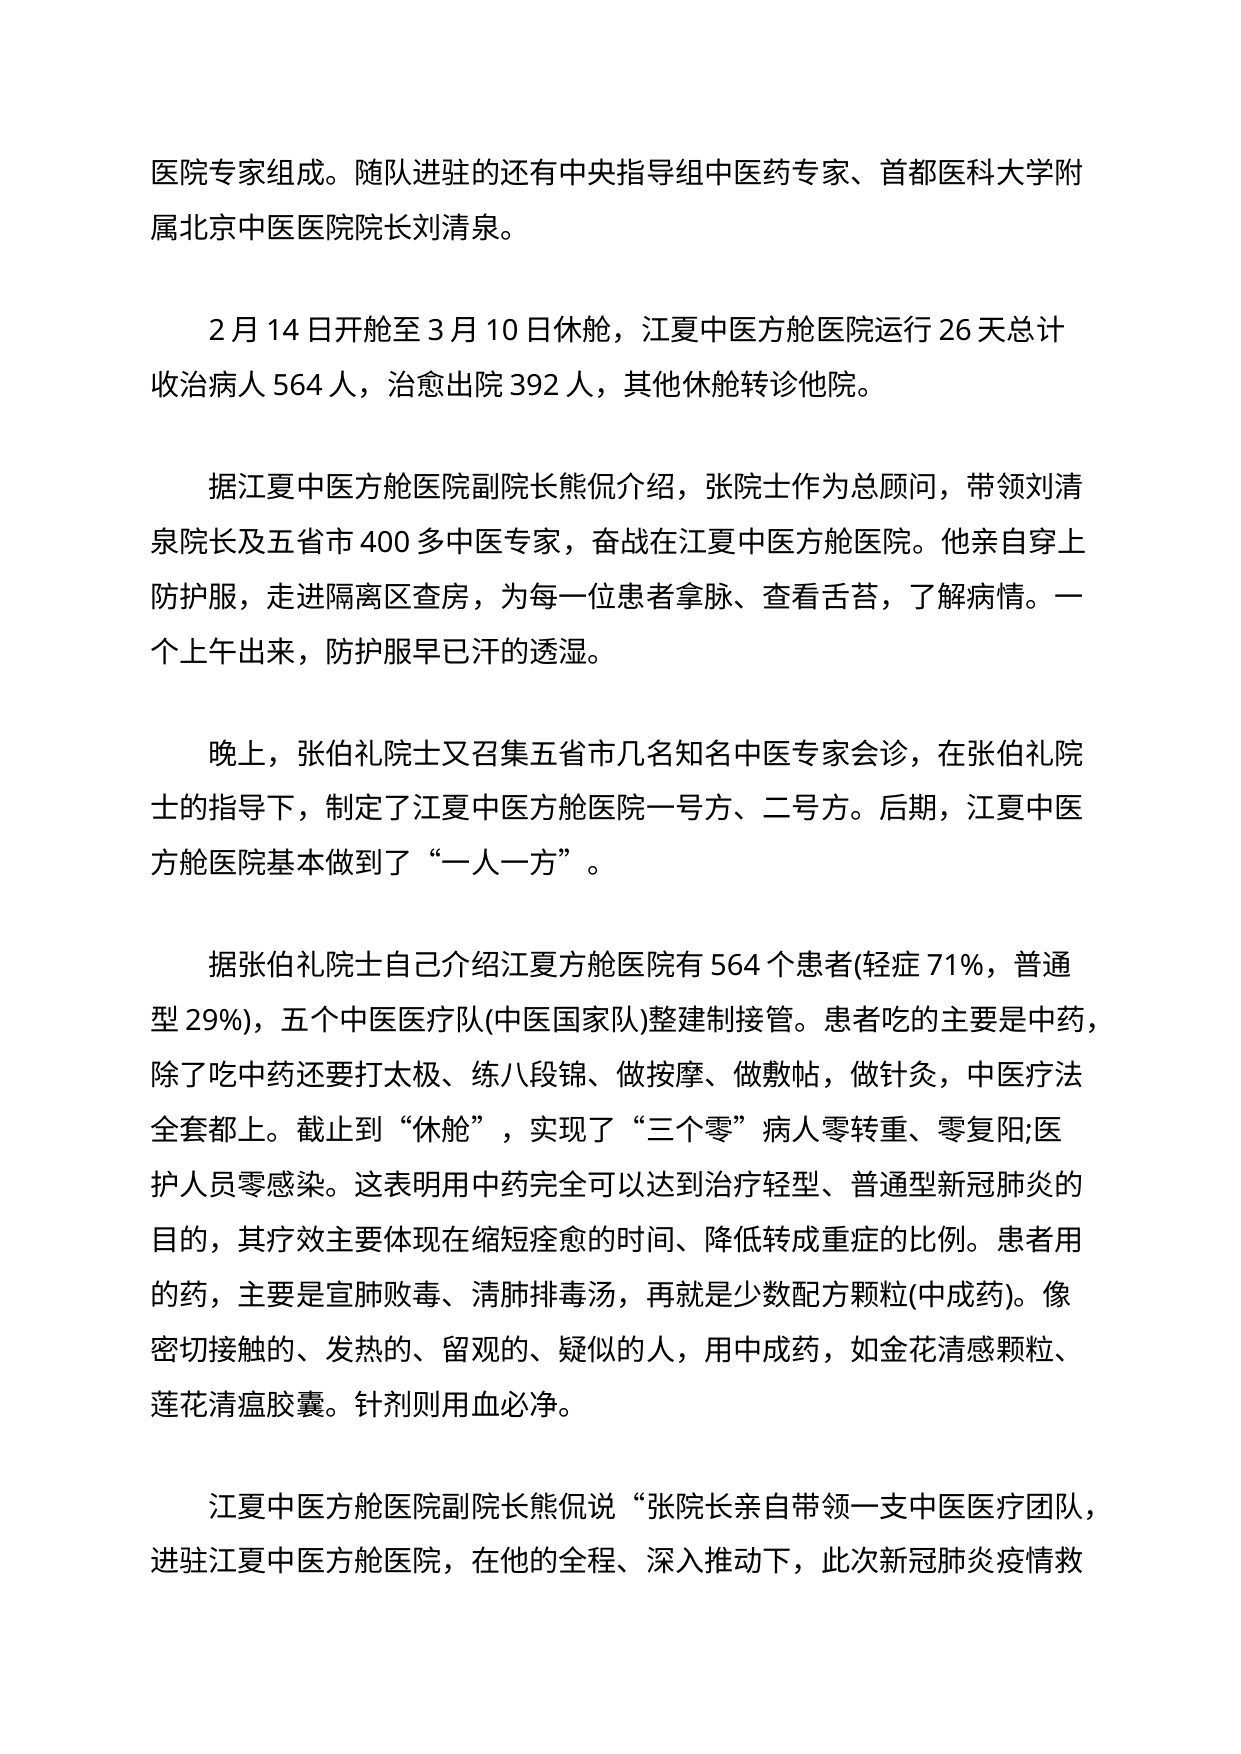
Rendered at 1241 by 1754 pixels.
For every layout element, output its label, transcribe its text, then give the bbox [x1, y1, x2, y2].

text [150, 150, 1090, 247]
text 据张伯礼院士自己介绍江夏方舱医院有564个患者(轻症71%，普通型29%)，五个中医医疗队(中医国家队)整建制接管。患者吃的主要是中药，除了吃中药还要打太极、练八段锦、做按摩、做敷帖，做针灸，中医疗法全套都上。截止到“休舱”，实现了“三个零”病人零转重、零复阳;医护人员零感染。这表明用中药完全可以达到治疗轻型、普通型新冠肺炎的目的，其疗效主要体现在缩短痊愈的时间、降低转成重症的比例。患者用的药，主要是宣肺败毒、淸肺排毒汤，再就是少数配方颗粒(中成药)。像密切接触的、发热的、留观的、疑似的人，用中成药，如金花清感颗粒、莲花清瘟胶囊。针剂则用血必净。 [150, 942, 1090, 1424]
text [150, 1483, 1090, 1580]
text 2月14日开舱至3月10日休舱，江夏中医方舱医院运行26天总计收治病人564人，治愈出院392人，其他休舱转诊他院。 [150, 307, 1090, 404]
text 晚上，张伯礼院士又召集五省市几名知名中医专家会诊，在张伯礼院士的指导下，制定了江夏中医方舱医院一号方、二号方。后期，江夏中医方舱医院基本做到了“一人一方”。 [150, 730, 1090, 882]
text 据江夏中医方舱医院副院长熊侃介绍，张院士作为总顾问，带领刘清泉院长及五省市400多中医专家，奋战在江夏中医方舱医院。他亲自穿上防护服，走进隔离区查房，为每一位患者拿脉、查看舌苔，了解病情。一个上午出来，防护服早已汗的透湿。 [150, 464, 1090, 671]
